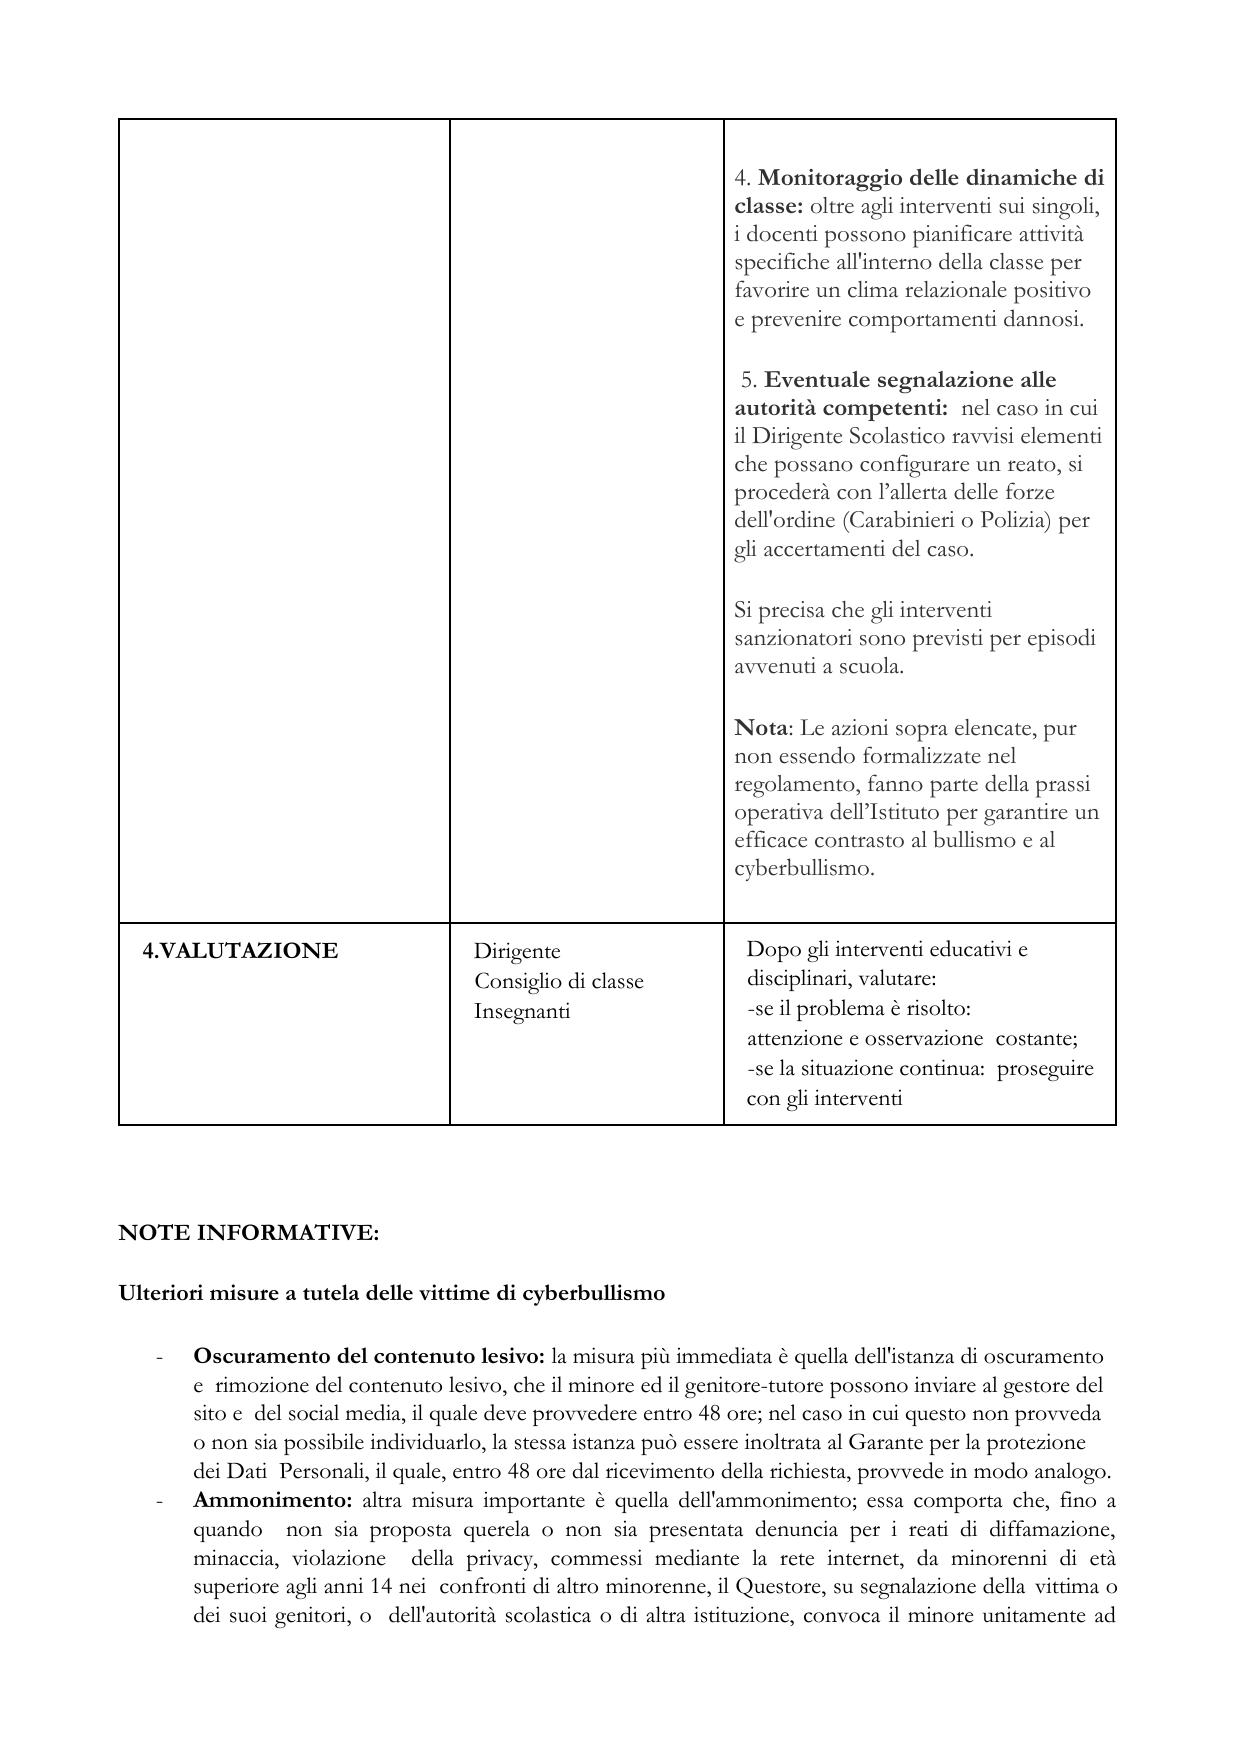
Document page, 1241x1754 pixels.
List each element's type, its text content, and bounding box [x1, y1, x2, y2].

text Ulteriori misure a tutela delle vittime di cyberbullismo [118, 1280, 1122, 1307]
text NOTE INFORMATIVE: [118, 1219, 1122, 1246]
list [156, 1487, 1118, 1629]
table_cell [120, 120, 449, 922]
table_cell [725, 120, 1115, 922]
table_cell 4.VALUTAZIONE [120, 924, 449, 1124]
table_cell Dopo gli interventi educativi e disciplinari, valutare: -se il problema è risolto: attenzione e osservazione costante; -se la situazione continua: proseguire con gli interventi [725, 924, 1115, 1124]
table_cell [451, 120, 723, 922]
list Oscuramento del contenuto lesivo: la misura più immediata è quella dell'istanza di oscuramento e rimozione del contenuto lesivo, che il minore ed il genitore-tutore possono inviare al gestore del sito e del social media, il quale deve provvedere entro 48 ore; nel caso in cui questo non provveda o non sia possibile individuarlo, la stessa istanza può essere inoltrata al Garante per la protezione dei Dati Personali, il quale, entro 48 ore dal ricevimento della richiesta, provvede in modo analogo. [156, 1342, 1118, 1485]
table_cell Dirigente Consiglio di classe Insegnanti [451, 924, 723, 1124]
